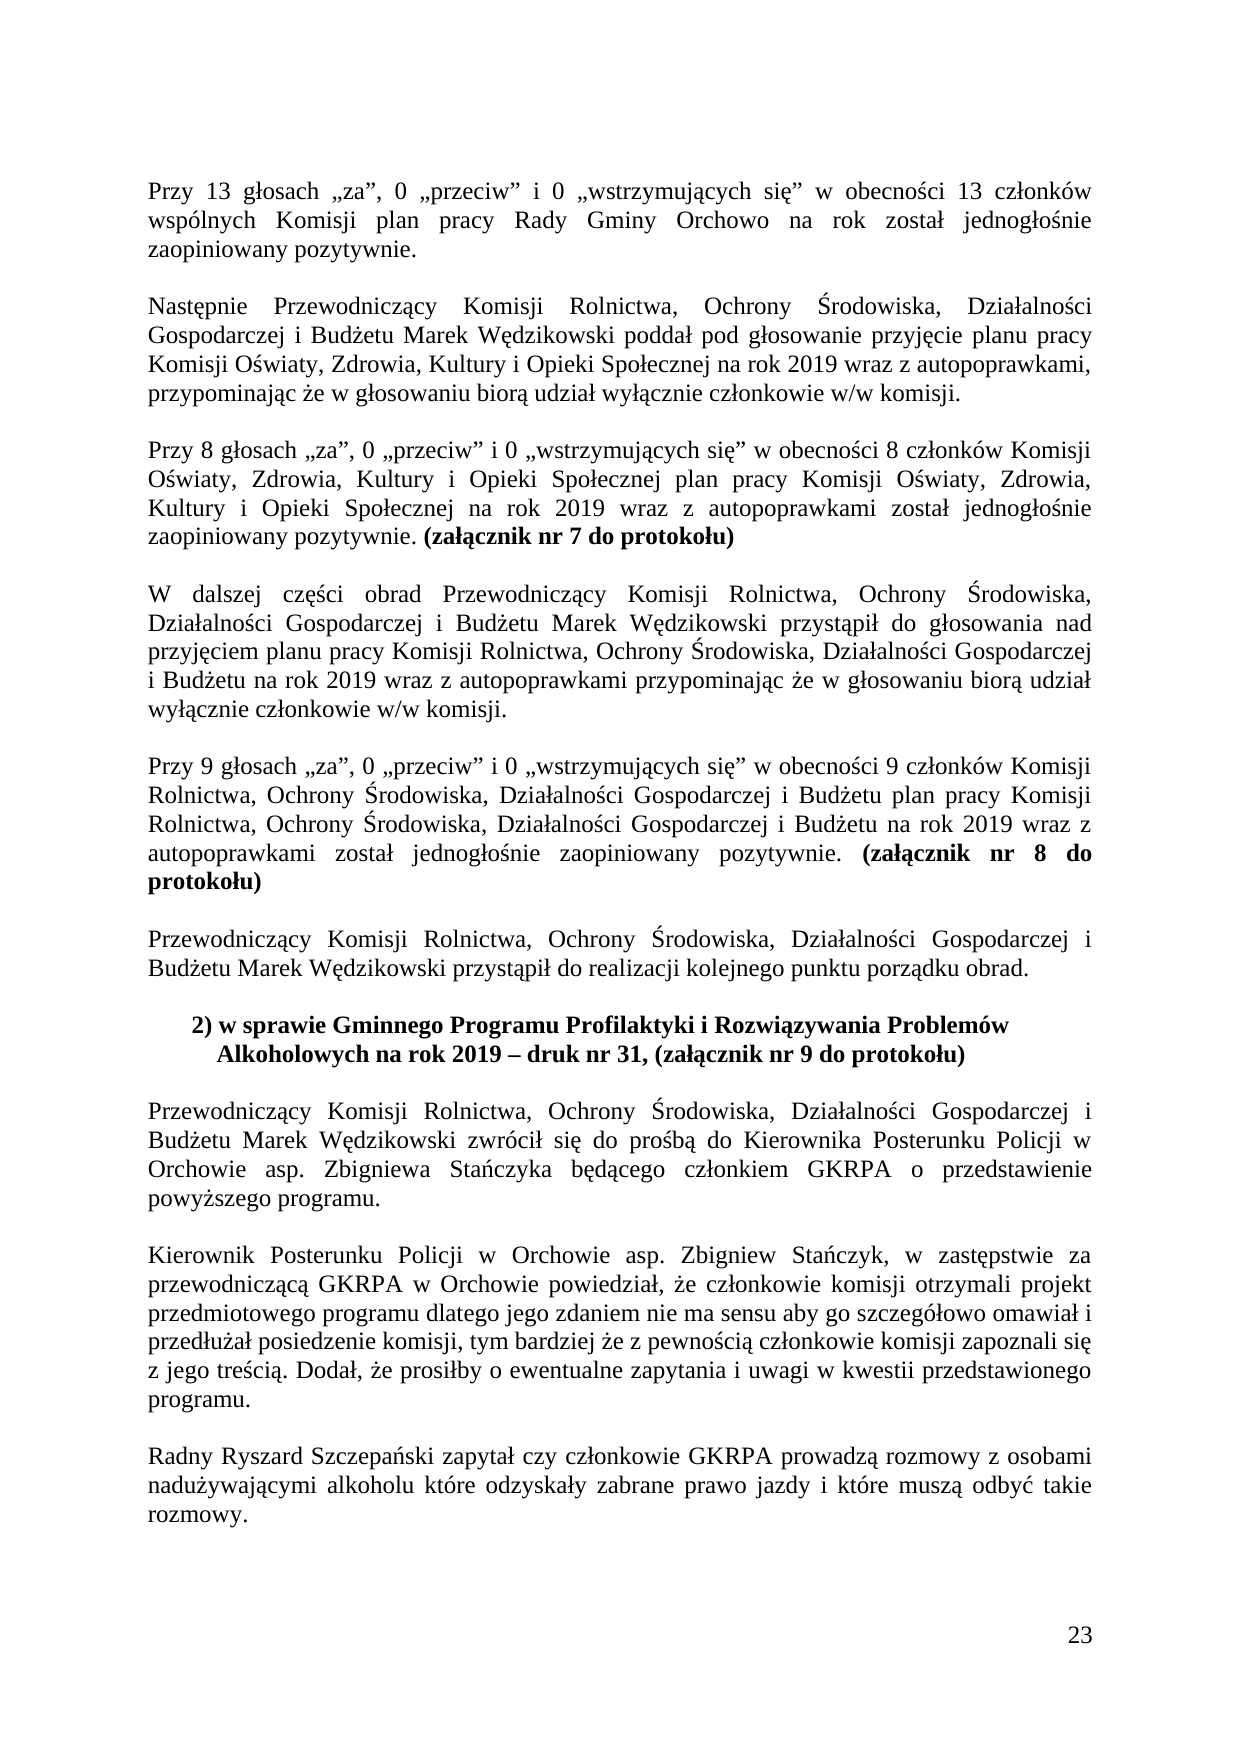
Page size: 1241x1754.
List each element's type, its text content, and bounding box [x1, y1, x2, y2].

text Przewodniczący Komisji Rolnictwa, Ochrony Środowiska, Działalności Gospodarczej i Budżetu Marek Wędzikowski przystąpił do realizacji kolejnego punktu porządku obrad. [148, 924, 1093, 981]
text Przewodniczący Komisji Rolnictwa, Ochrony Środowiska, Działalności Gospodarczej i Budżetu Marek Wędzikowski zwrócił się do prośbą do Kierownika Posterunku Policji w Orchowie asp. Zbigniewa Stańczyka będącego członkiem GKRPA o przedstawienie powyższego programu. [148, 1096, 1093, 1211]
text Przy 13 głosach „za”, 0 „przeciw” i 0 „wstrzymujących się” w obecności 13 członków wspólnych Komisji plan pracy Rady Gminy Orchowo na rok został jednogłośnie zaopiniowany pozytywnie. [148, 176, 1093, 263]
text Przy 9 głosach „za”, 0 „przeciw” i 0 „wstrzymujących się” w obecności 9 członków Komisji Rolnictwa, Ochrony Środowiska, Działalności Gospodarczej i Budżetu plan pracy Komisji Rolnictwa, Ochrony Środowiska, Działalności Gospodarczej i Budżetu na rok 2019 wraz z autopoprawkami został jednogłośnie zaopiniowany pozytywnie. (załącznik nr 8 do protokołu) [148, 751, 1093, 895]
text Alkoholowych na rok 2019 – druk nr 31, (załącznik nr 9 do protokołu) [148, 1039, 1093, 1068]
text Przy 8 głosach „za”, 0 „przeciw” i 0 „wstrzymujących się” w obecności 8 członków Komisji Oświaty, Zdrowia, Kultury i Opieki Społecznej plan pracy Komisji Oświaty, Zdrowia, Kultury i Opieki Społecznej na rok 2019 wraz z autopoprawkami został jednogłośnie zaopiniowany pozytywnie. (załącznik nr 7 do protokołu) [148, 435, 1093, 550]
text Radny Ryszard Szczepański zapytał czy członkowie GKRPA prowadzą rozmowy z osobami nadużywającymi alkoholu które odzyskały zabrane prawo jazdy i które muszą odbyć takie rozmowy. [148, 1441, 1093, 1528]
text Kierownik Posterunku Policji w Orchowie asp. Zbigniew Stańczyk, w zastępstwie za przewodniczącą GKRPA w Orchowie powiedział, że członkowie komisji otrzymali projekt przedmiotowego programu dlatego jego zdaniem nie ma sensu aby go szczegółowo omawiał i przedłużał posiedzenie komisji, tym bardziej że z pewnością członkowie komisji zapoznali się z jego treścią. Dodał, że prosiłby o ewentualne zapytania i uwagi w kwestii przedstawionego programu. [148, 1240, 1093, 1413]
text Następnie Przewodniczący Komisji Rolnictwa, Ochrony Środowiska, Działalności Gospodarczej i Budżetu Marek Wędzikowski poddał pod głosowanie przyjęcie planu pracy Komisji Oświaty, Zdrowia, Kultury i Opieki Społecznej na rok 2019 wraz z autopoprawkami, przypominając że w głosowaniu biorą udział wyłącznie członkowie w/w komisji. [148, 291, 1093, 406]
text 2) w sprawie Gminnego Programu Profilaktyki i Rozwiązywania Problemów [148, 1010, 1093, 1039]
text W dalszej części obrad Przewodniczący Komisji Rolnictwa, Ochrony Środowiska, Działalności Gospodarczej i Budżetu Marek Wędzikowski przystąpił do głosowania nad przyjęciem planu pracy Komisji Rolnictwa, Ochrony Środowiska, Działalności Gospodarczej i Budżetu na rok 2019 wraz z autopoprawkami przypominając że w głosowaniu biorą udział wyłącznie członkowie w/w komisji. [148, 579, 1093, 723]
